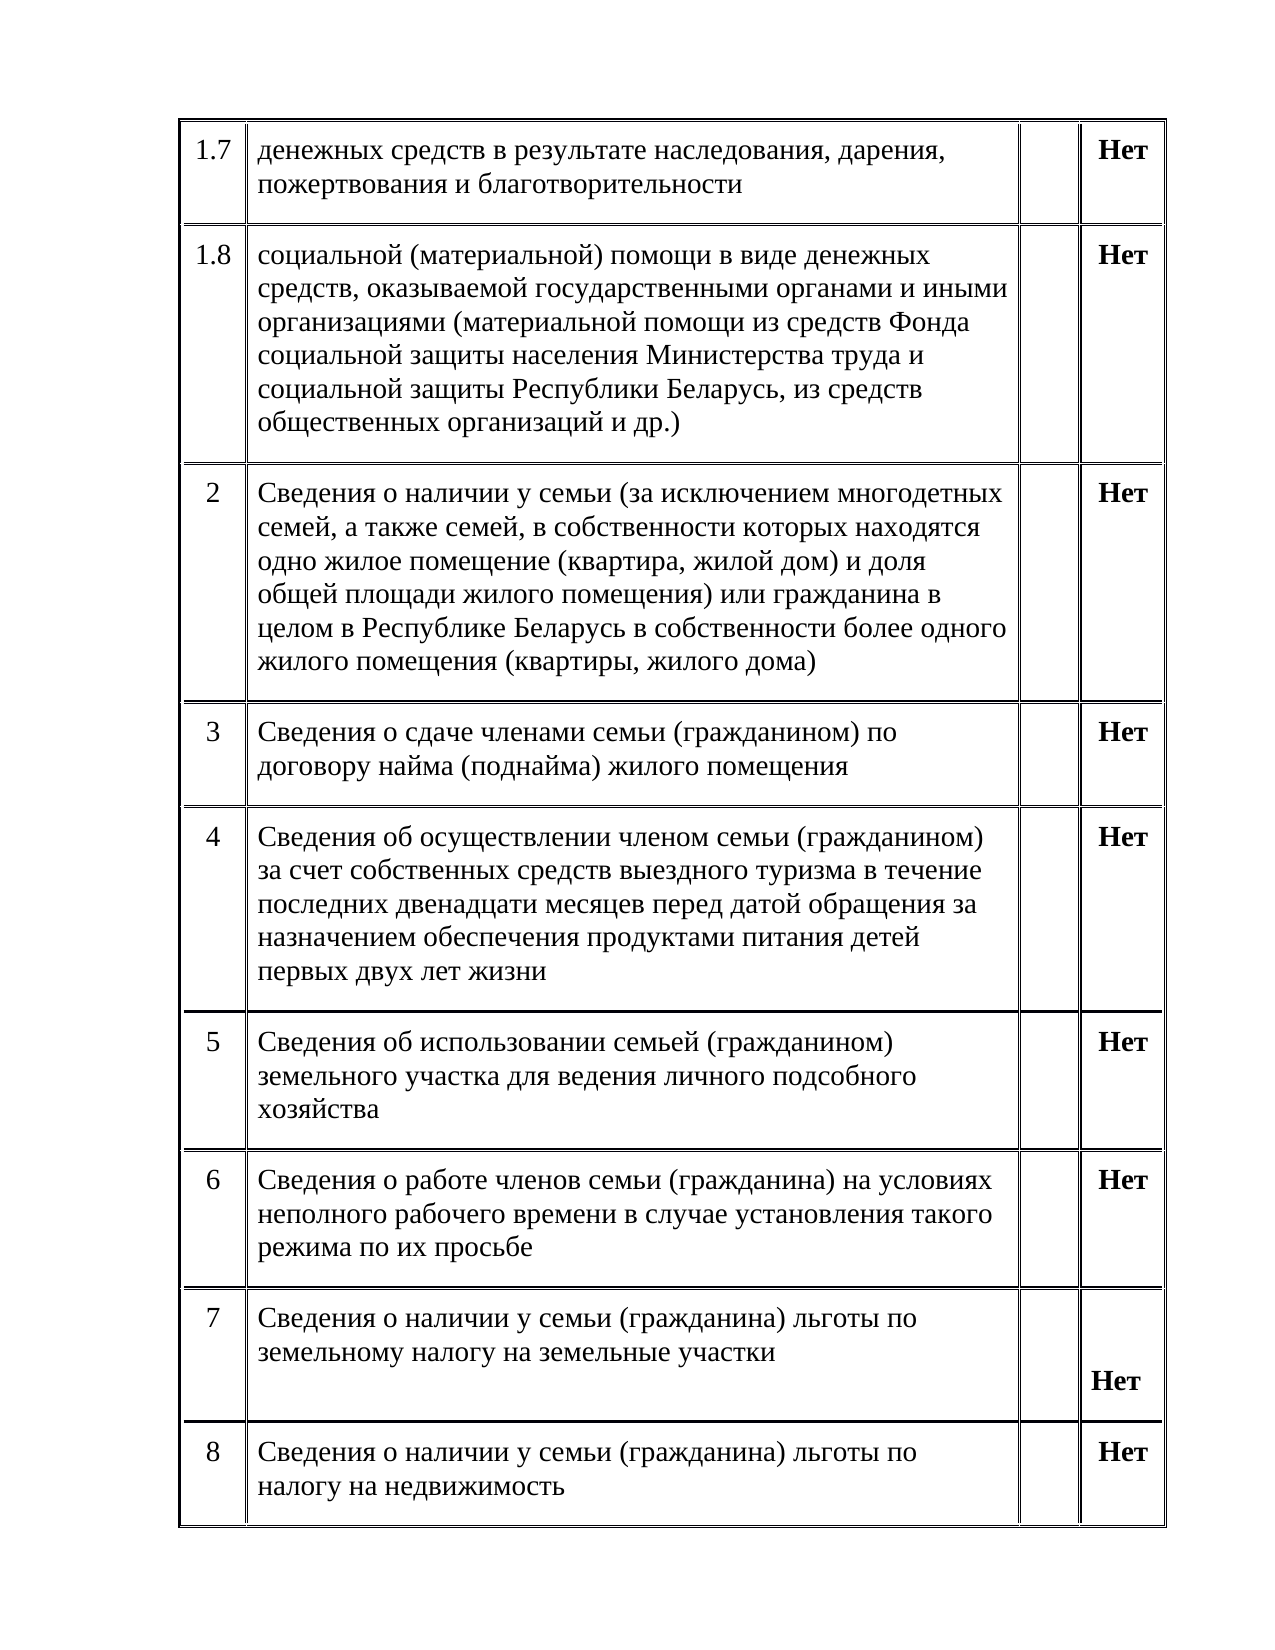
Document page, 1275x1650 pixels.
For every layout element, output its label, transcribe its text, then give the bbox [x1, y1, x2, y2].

table_cell [1020, 1420, 1080, 1524]
table_cell [1021, 1152, 1078, 1286]
table_cell 1.8 [180, 223, 246, 461]
table_cell Сведения об осуществлении членом семьи (гражданином) за счет собственных средств выездного туризма в течение последних двенадцати месяцев перед датой обращения за назначением обеспечения продуктами питания детей первых двух лет жизни [248, 808, 1018, 1010]
table_cell Нет [1082, 461, 1164, 700]
table_cell [1021, 1290, 1078, 1420]
table_cell 7 [181, 1286, 245, 1420]
table_cell 1.7 [181, 122, 246, 223]
table_cell Сведения о наличии у семьи (гражданина) льготы по налогу на недвижимость [246, 1423, 1020, 1524]
table_cell 5 [181, 1010, 245, 1148]
table_cell Сведения о наличии у семьи (за исключением многодетных семей, а также семей, в собственности которых находятся одно жилое помещение (квартира, жилой дом) и доля общей площади жилого помещения) или гражданина в целом в Республике Беларусь в собственности более одного жилого помещения (квартиры, жилого дома) [248, 465, 1018, 700]
table_cell социальной (материальной) помощи в виде денежных средств, оказываемой государственными органами и иными организациями (материальной помощи из средств Фонда социальной защиты населения Министерства труда и социальной защиты Республики Беларусь, из средств общественных организаций и др.) [248, 226, 1018, 461]
table_cell [1021, 704, 1078, 805]
table_cell денежных средств в результате наследования, дарения, пожертвования и благотворительности [246, 122, 1020, 223]
table_cell Нет [1082, 1148, 1164, 1286]
table_cell Нет [1082, 700, 1164, 805]
table_cell 3 [181, 700, 245, 805]
table_cell [1020, 120, 1080, 223]
table_cell Нет [1082, 1286, 1164, 1420]
table_cell 2 [181, 461, 245, 700]
table_cell [1021, 465, 1078, 700]
table_cell 6 [181, 1148, 245, 1286]
table_cell Сведения об использовании семьей (гражданином) земельного участка для ведения личного подсобного хозяйства [248, 1013, 1018, 1148]
table_cell [1021, 808, 1078, 1010]
table_cell Нет [1082, 1010, 1164, 1148]
table_cell 4 [180, 805, 246, 1010]
table_cell Нет [1080, 1420, 1164, 1524]
table_cell Нет [1080, 223, 1165, 461]
table_cell Нет [1080, 122, 1164, 223]
table_cell Сведения о работе членов семьи (гражданина) на условиях неполного рабочего времени в случае установления такого режима по их просьбе [248, 1152, 1018, 1286]
table_cell [1021, 1013, 1078, 1148]
table_cell [1021, 226, 1078, 461]
table_cell 8 [181, 1420, 246, 1524]
table_cell Нет [1080, 805, 1165, 1010]
table_cell Сведения о наличии у семьи (гражданина) льготы по земельному налогу на земельные участки [248, 1290, 1018, 1420]
table_cell Сведения о сдаче членами семьи (гражданином) по договору найма (поднайма) жилого помещения [248, 704, 1018, 805]
